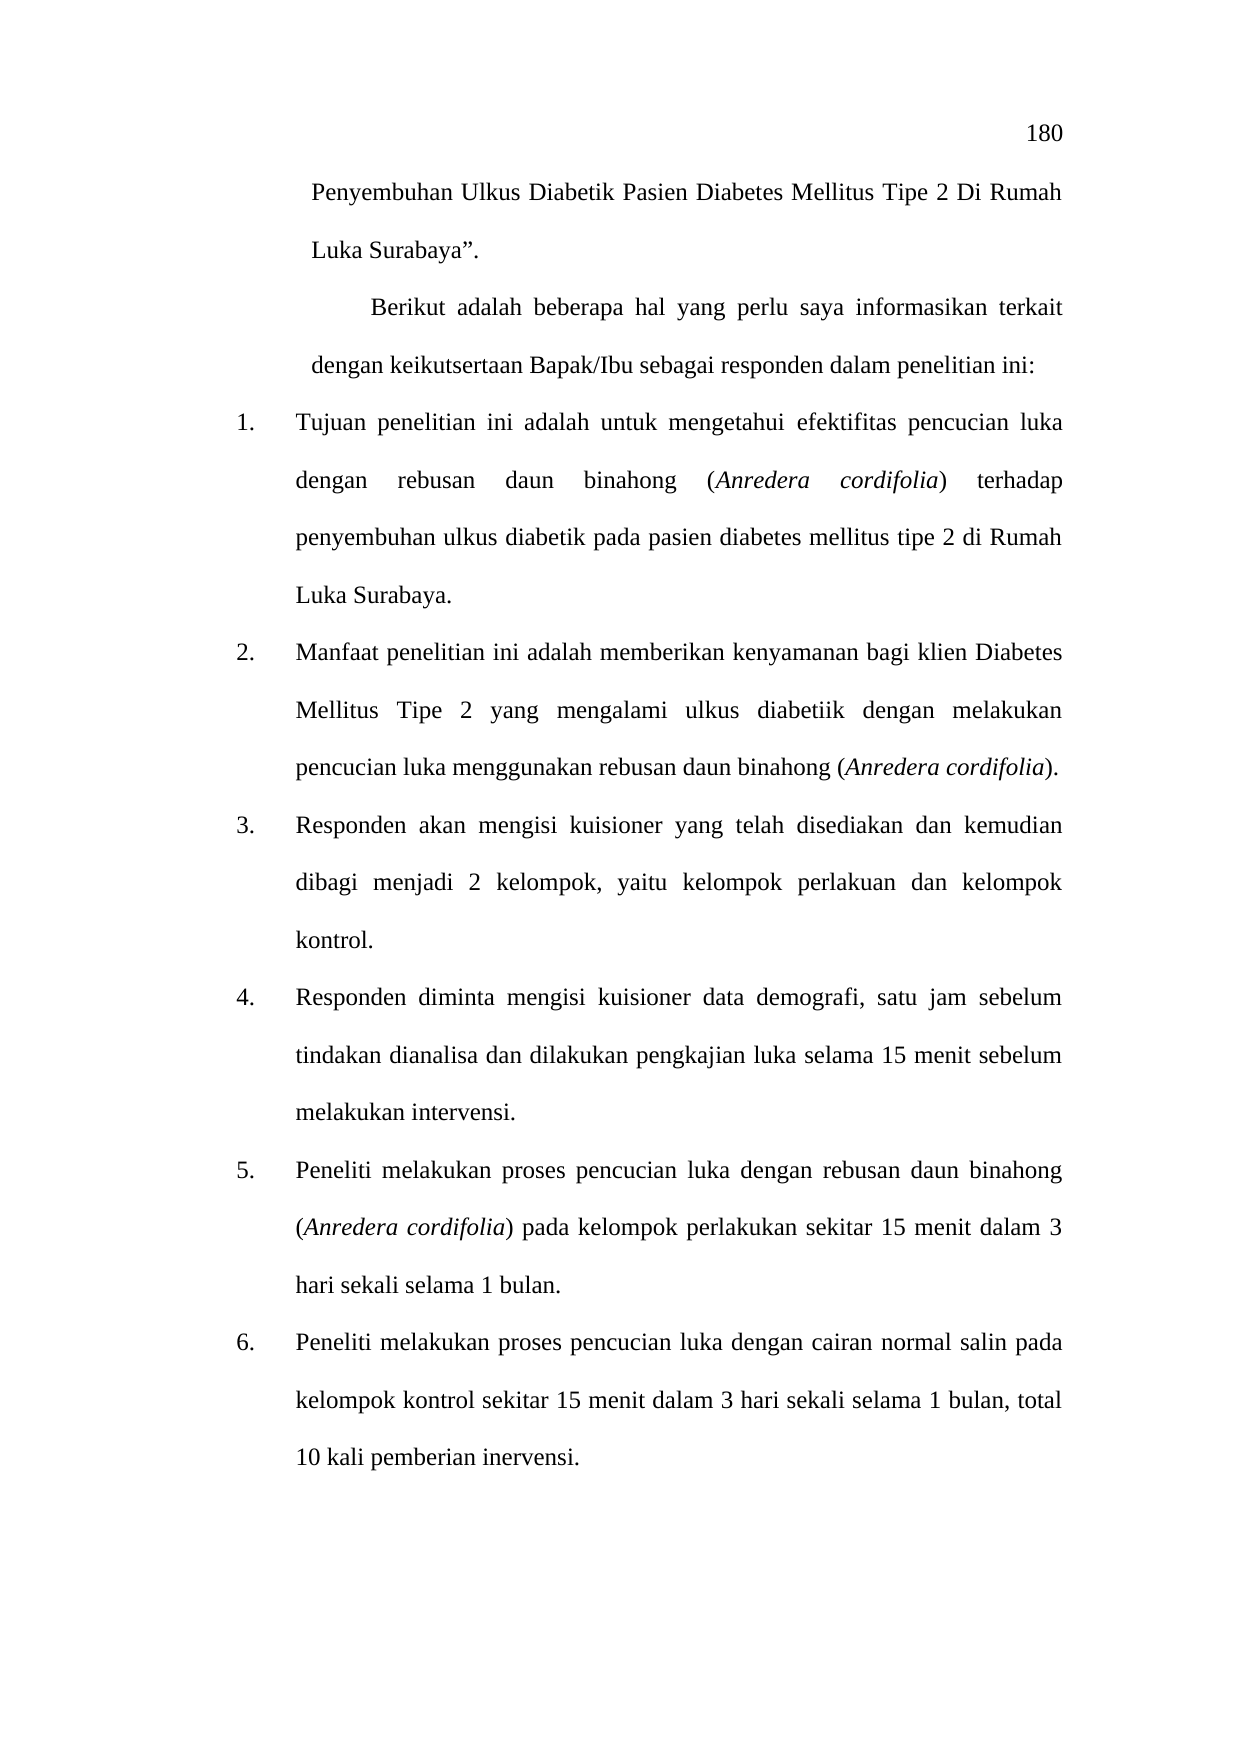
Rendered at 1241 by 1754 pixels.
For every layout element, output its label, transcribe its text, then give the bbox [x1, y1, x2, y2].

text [311, 177, 1063, 263]
list Manfaat penelitian ini adalah memberikan kenyamanan bagi klien Diabetes Mellitus Tipe 2 yang mengalami ulkus diabetiik dengan melakukan pencucian luka menggunakan rebusan daun binahong (Anredera cordifolia). [236, 637, 1063, 781]
list Responden akan mengisi kuisioner yang telah disediakan dan kemudian dibagi menjadi 2 kelompok, yaitu kelompok perlakuan dan kelompok kontrol. [236, 810, 1063, 953]
list Peneliti melakukan proses pencucian luka dengan cairan normal salin pada kelompok kontrol sekitar 15 menit dalam 3 hari sekali selama 1 bulan, total 10 kali pemberian inervensi. [236, 1327, 1063, 1471]
list Peneliti melakukan proses pencucian luka dengan rebusan daun binahong (Anredera cordifolia) pada kelompok perlakukan sekitar 15 menit dalam 3 hari sekali selama 1 bulan. [236, 1155, 1063, 1298]
text Berikut adalah beberapa hal yang perlu saya informasikan terkait dengan keikutsertaan Bapak/Ibu sebagai responden dalam penelitian ini: [311, 292, 1063, 378]
list Tujuan penelitian ini adalah untuk mengetahui efektifitas pencucian luka dengan rebusan daun binahong (Anredera cordifolia) terhadap penyembuhan ulkus diabetik pada pasien diabetes mellitus tipe 2 di Rumah Luka Surabaya. [236, 407, 1063, 608]
list Responden diminta mengisi kuisioner data demografi, satu jam sebelum tindakan dianalisa dan dilakukan pengkajian luka selama 15 menit sebelum melakukan intervensi. [236, 982, 1063, 1126]
